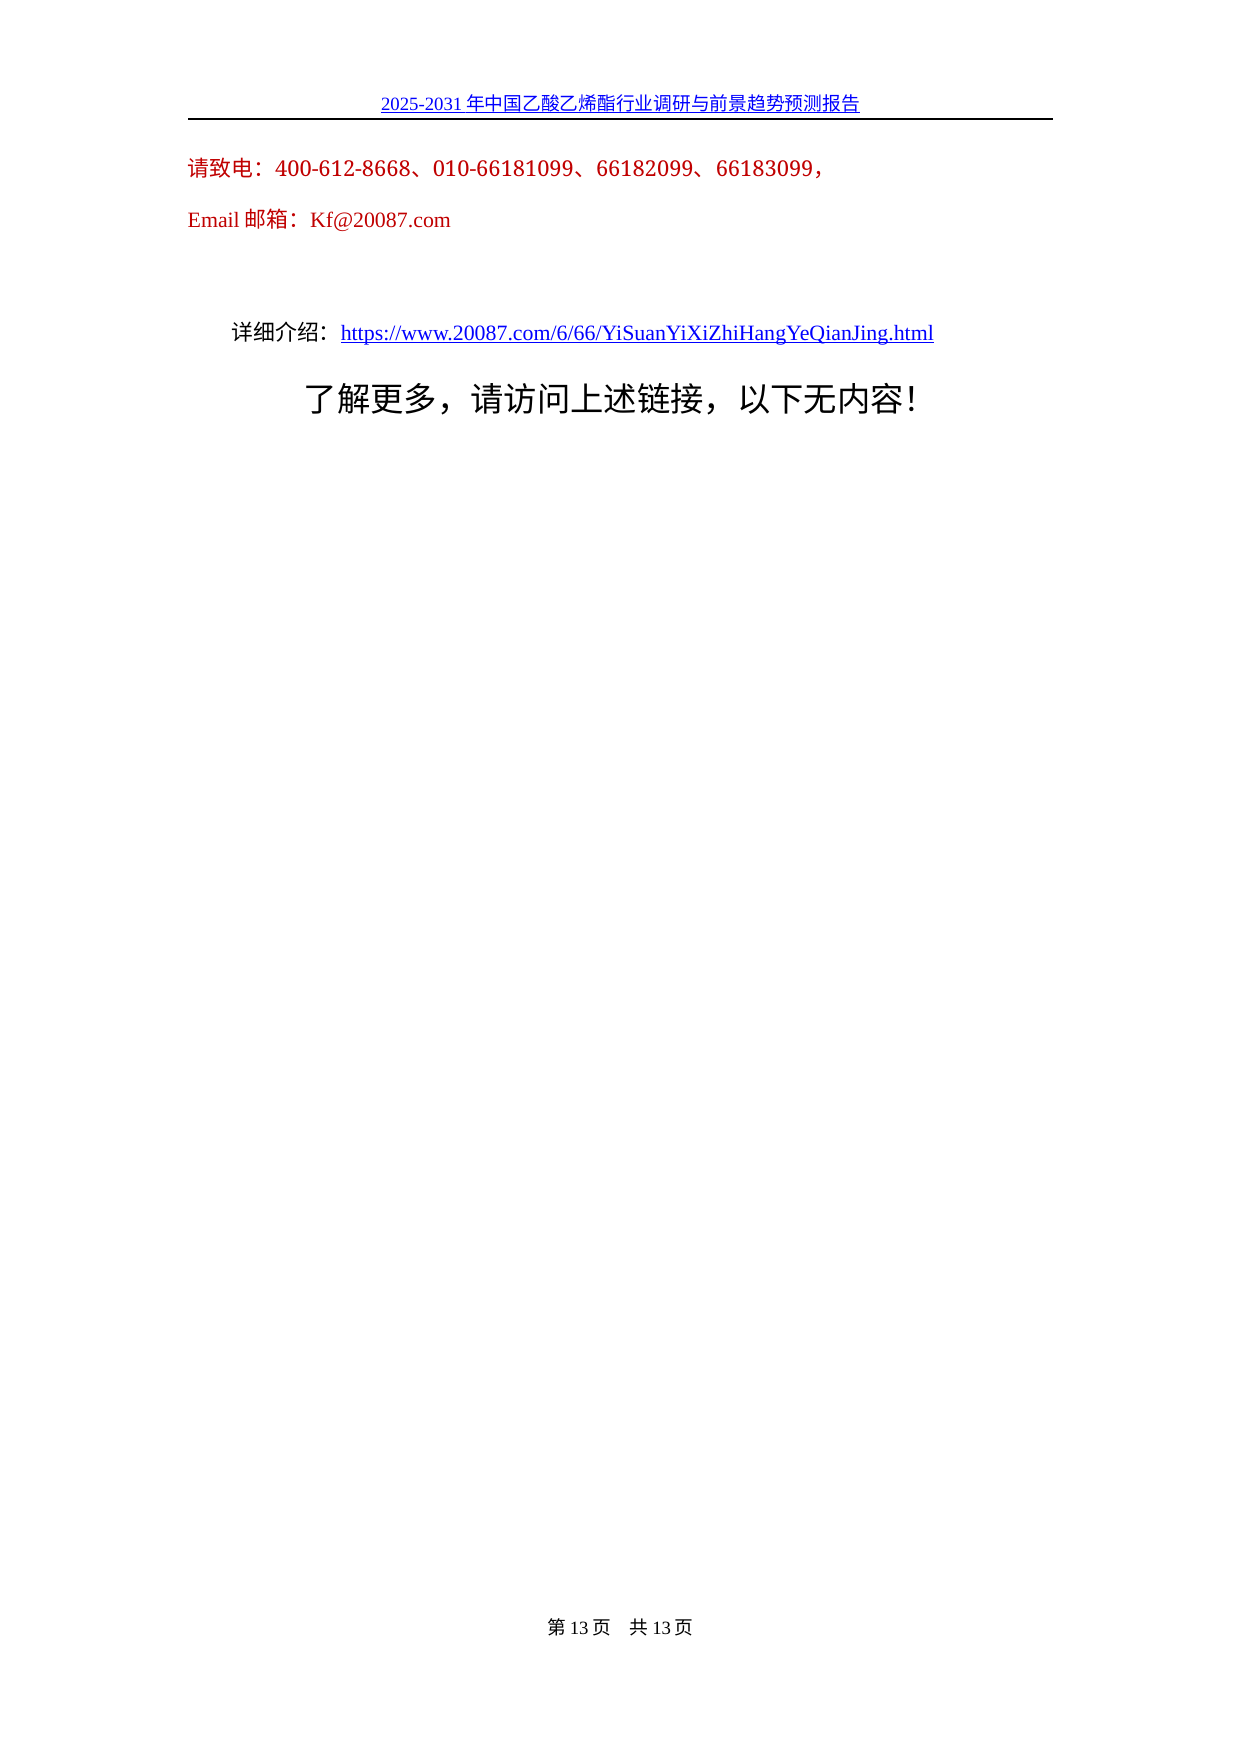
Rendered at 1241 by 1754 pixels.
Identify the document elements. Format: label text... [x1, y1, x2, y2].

title 了解更多，请访问上述链接，以下无内容！ [187, 365, 1053, 430]
text 请致电：400-612-8668、010-66181099、66182099、66183099， [187, 150, 1053, 183]
text Email邮箱：Kf@20087.com [187, 202, 1053, 234]
text 详细介绍：https://www.20087.com/6/66/YiSuanYiXiZhiHangYeQianJing.html [187, 315, 1053, 347]
